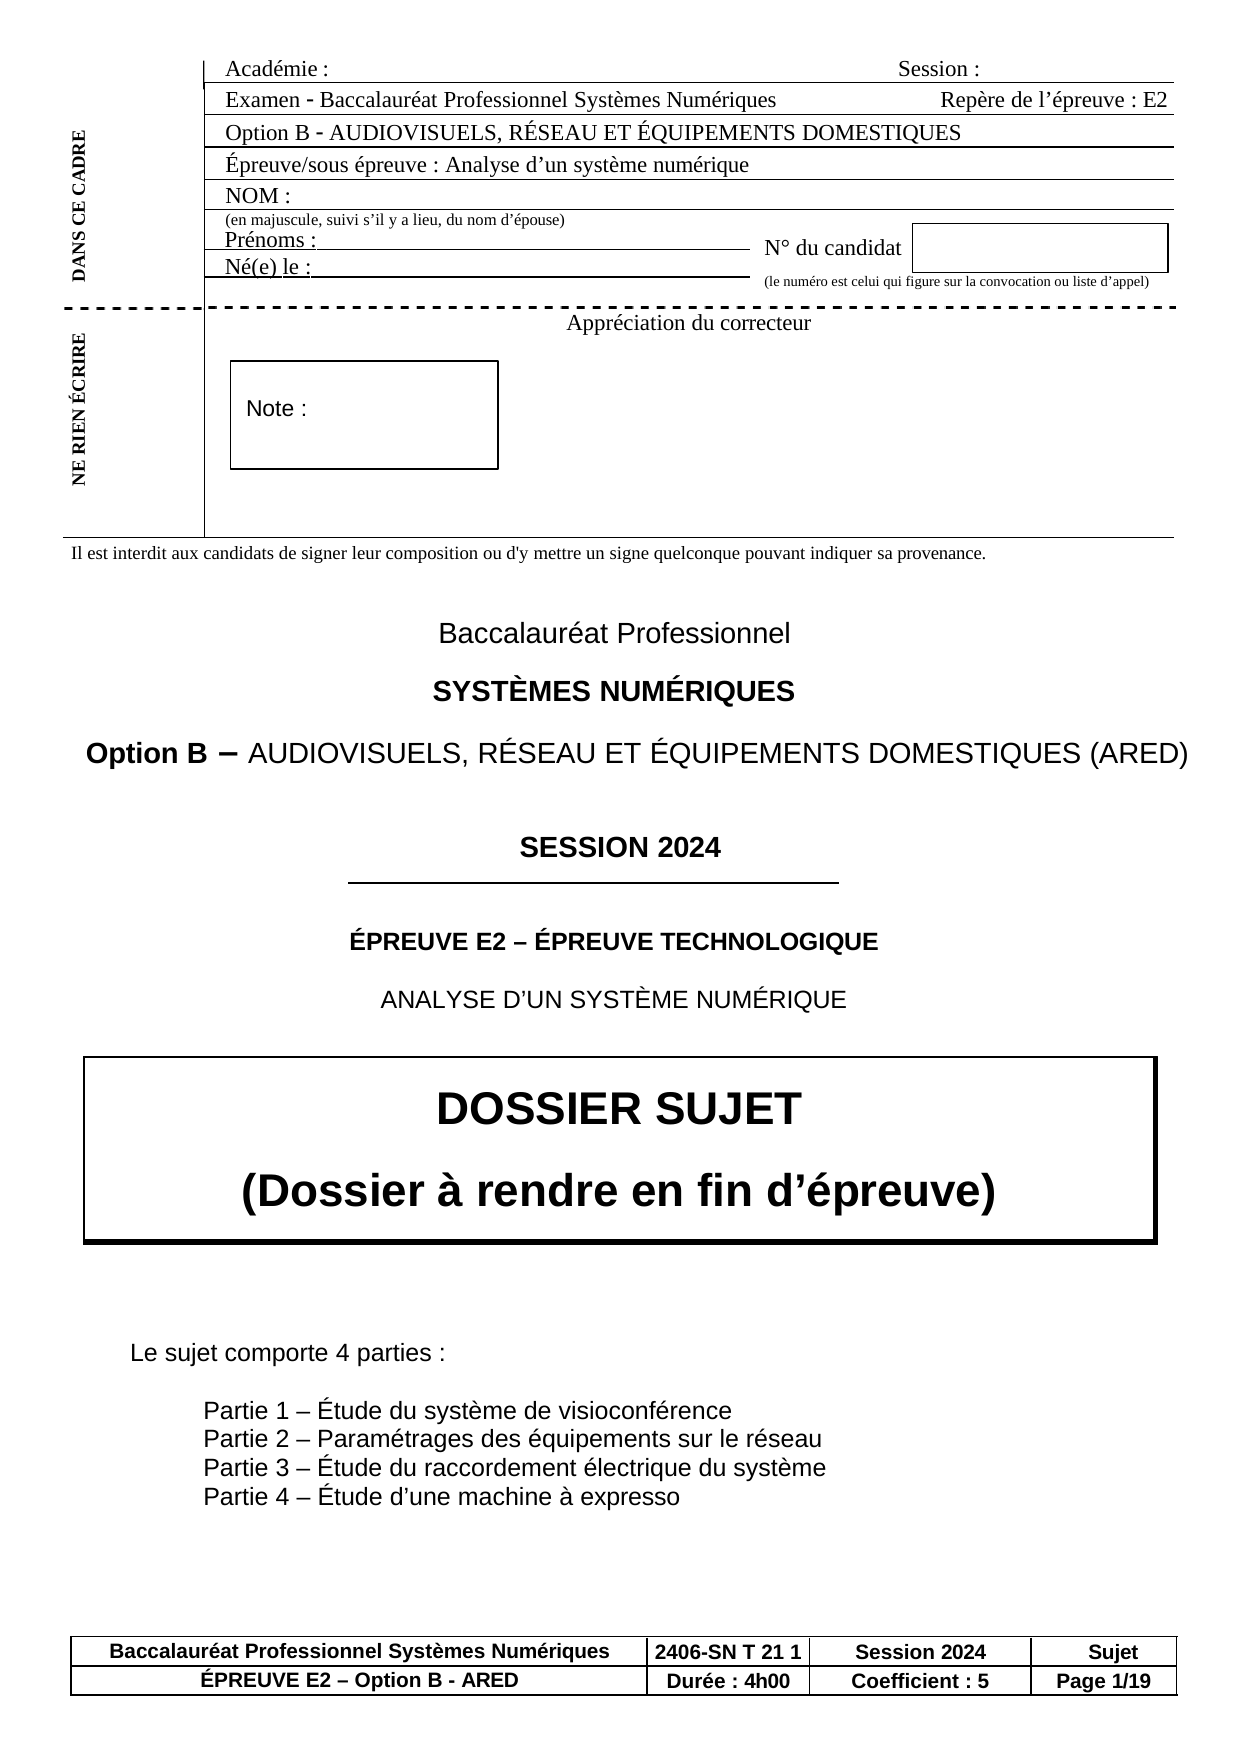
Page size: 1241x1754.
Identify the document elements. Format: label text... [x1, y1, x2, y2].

table_header Baccalauréat Professionnel Systèmes Numériques [72, 1637, 647, 1665]
text SESSION 2024 [48, 830, 1193, 863]
table_cell ÉPREUVE E2 – Option B - ARED [72, 1667, 646, 1694]
text Baccalauréat Professionnel [48, 617, 1181, 650]
table_cell Épreuve/sous épreuve : Analyse d’un système numérique [205, 148, 1174, 179]
text ÉPREUVE E2 – ÉPREUVE TECHNOLOGIQUE [48, 927, 1180, 956]
text ANALYSE D’UN SYSTÈME NUMÉRIQUE [48, 985, 1180, 1013]
text Option B − AUDIOVISUELS, RÉSEAU ET ÉQUIPEMENTS DOMESTIQUES (ARED) [86, 732, 1201, 772]
table_header [63, 82, 204, 537]
table_cell Page 1/19 [1032, 1667, 1176, 1694]
table_cell Coefficient : 5 [810, 1667, 1030, 1694]
table_cell (en majuscule, suivi s’il y a lieu, du nom d’épouse) Prénoms : N° du candidat Né(e) le : (le numéro est celui qui figure sur la convocation ou liste d’appel) Appréciation du correcteur Note : [205, 210, 1174, 537]
text SYSTÈMES NUMÉRIQUES [48, 674, 1179, 707]
table_header Session 2024 [810, 1637, 1031, 1665]
table_cell NOM : [205, 180, 1174, 209]
text Partie 3 – Étude du raccordement électrique du système [203, 1453, 1024, 1482]
text Partie 2 – Paramétrages des équipements sur le réseau [203, 1424, 1024, 1453]
table_header Examen  Baccalauréat Professionnel Systèmes Numériques Repère de l’épreuve : E2 [205, 83, 1174, 114]
text Partie 1 – Étude du système de visioconférence [203, 1396, 1024, 1424]
table_cell Option B  AUDIOVISUELS, RÉSEAU ET ÉQUIPEMENTS DOMESTIQUES [205, 115, 1174, 146]
text Le sujet comporte 4 parties : [130, 1338, 1201, 1367]
table_header Sujet [1032, 1637, 1176, 1665]
text Il est interdit aux candidats de signer leur composition ou d'y mettre un signe quelconque pouvant indiquer sa provenance. [71, 542, 1201, 563]
table_cell Durée : 4h00 [648, 1667, 809, 1694]
text Académie : Session : [48, 55, 1158, 82]
text Partie 4 – Étude d’une machine à expresso [203, 1482, 1024, 1511]
table_header 2406-SN T 21 1 [648, 1637, 809, 1665]
